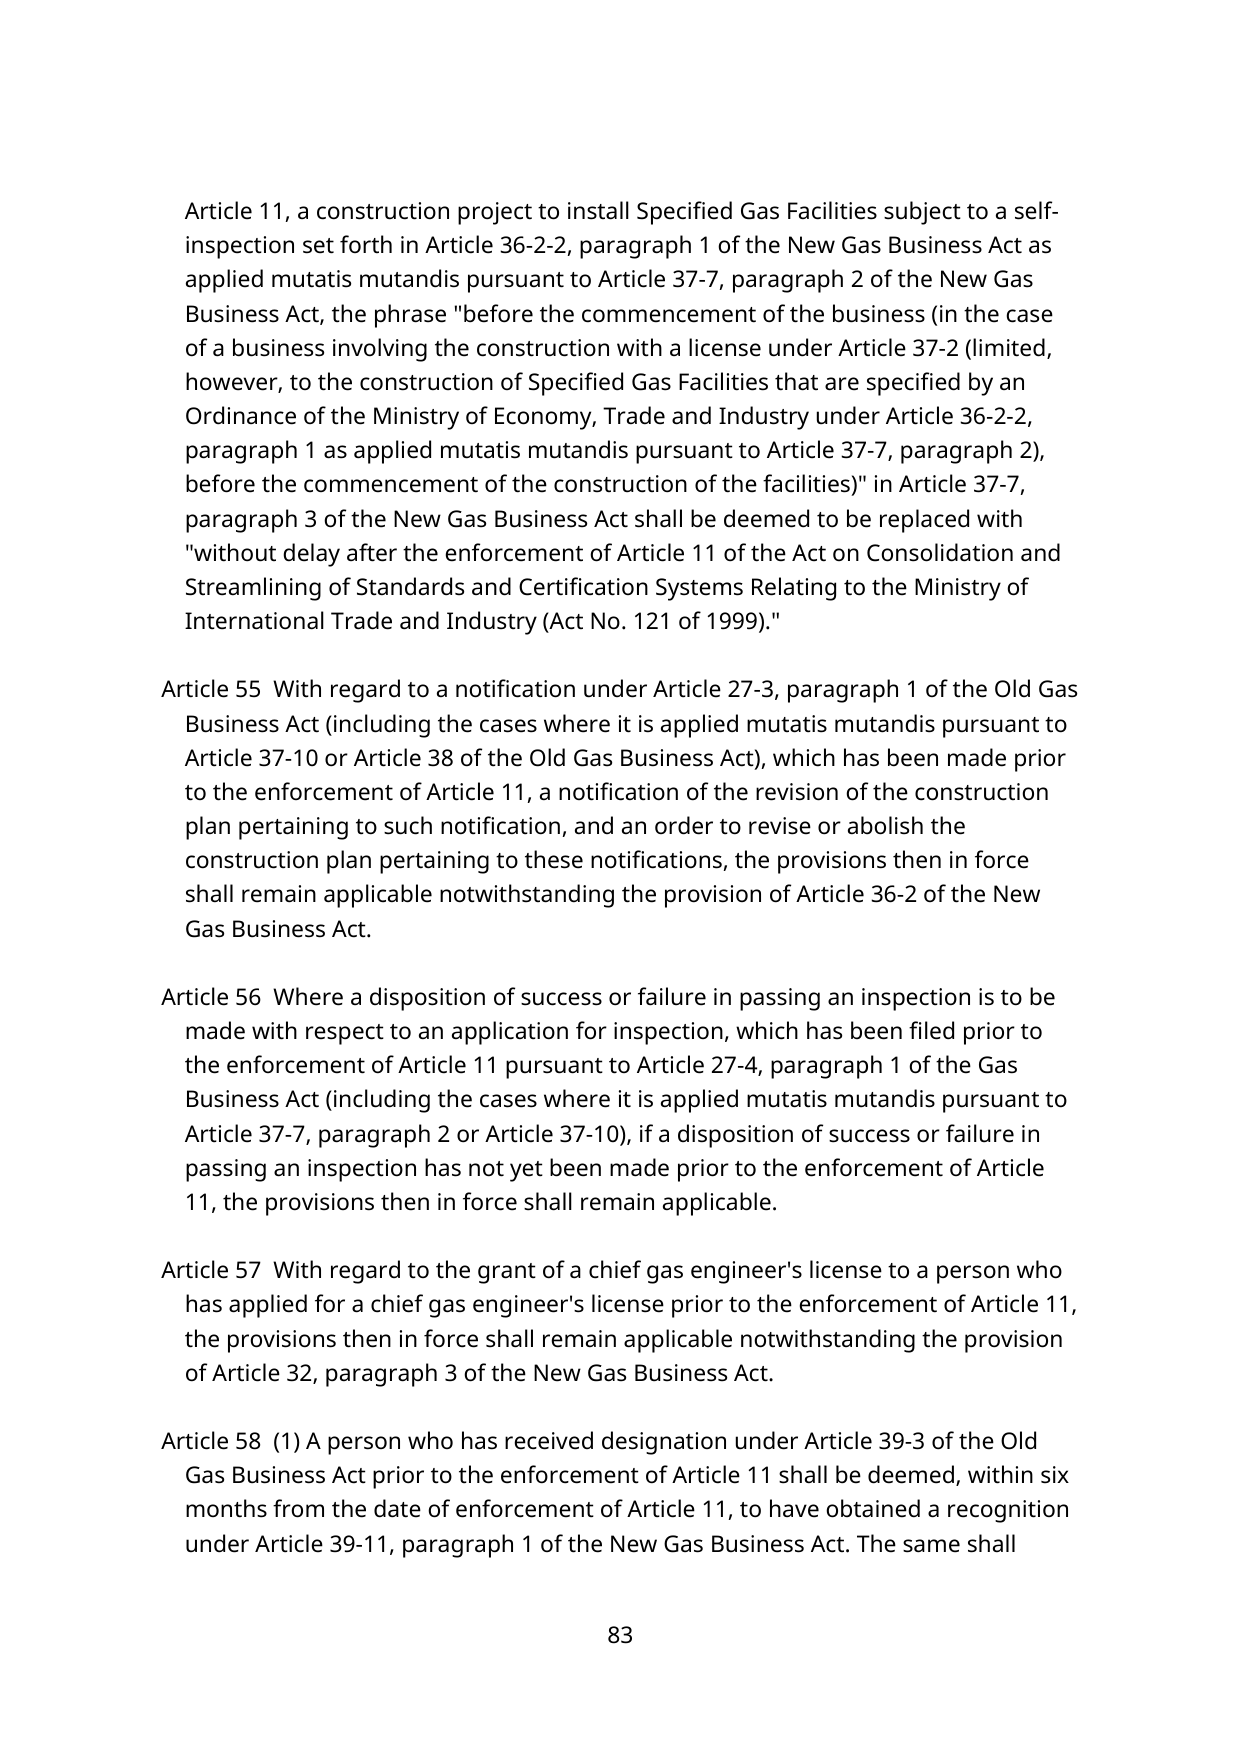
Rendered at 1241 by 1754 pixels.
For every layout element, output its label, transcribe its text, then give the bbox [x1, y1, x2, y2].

text Article 57 With regard to the grant of a chief gas engineer's license to a person who has applied for a chief gas engineer's license prior to the enforcement of Article 11, the provisions then in force shall remain applicable notwithstanding the provision of Article 32, paragraph 3 of the New Gas Business Act. [161, 1253, 1079, 1389]
text Article 55 With regard to a notification under Article 27-3, paragraph 1 of the Old Gas Business Act (including the cases where it is applied mutatis mutandis pursuant to Article 37-10 or Article 38 of the Old Gas Business Act), which has been made prior to the enforcement of Article 11, a notification of the revision of the construction plan pertaining to such notification, and an order to revise or abolish the construction plan pertaining to these notifications, the provisions then in force shall remain applicable notwithstanding the provision of Article 36-2 of the New Gas Business Act. [161, 672, 1079, 945]
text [161, 194, 1079, 638]
text Article 56 Where a disposition of success or failure in passing an inspection is to be made with respect to an application for inspection, which has been filed prior to the enforcement of Article 11 pursuant to Article 27-4, paragraph 1 of the Gas Business Act (including the cases where it is applied mutatis mutandis pursuant to Article 37-7, paragraph 2 or Article 37-10), if a disposition of success or failure in passing an inspection has not yet been made prior to the enforcement of Article 11, the provisions then in force shall remain applicable. [161, 979, 1079, 1219]
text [161, 1424, 1079, 1560]
